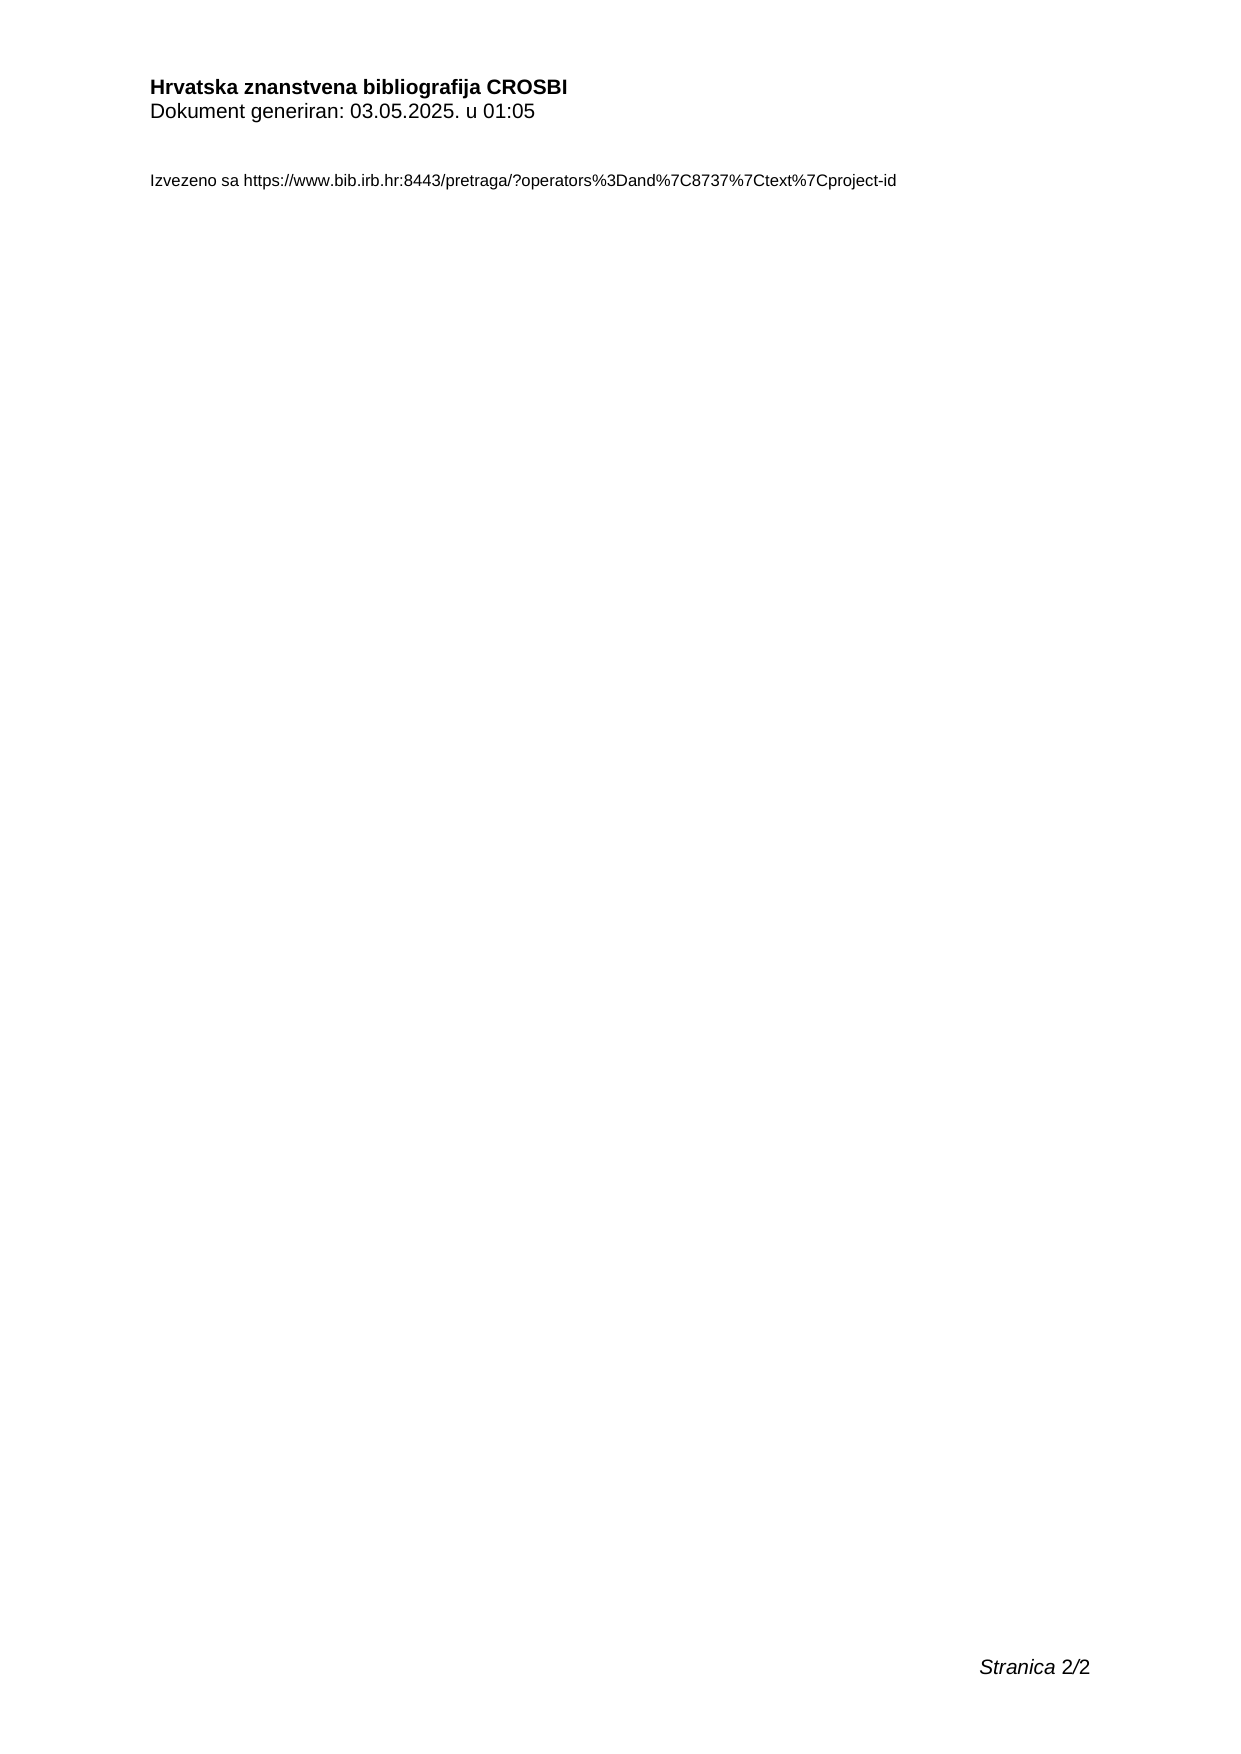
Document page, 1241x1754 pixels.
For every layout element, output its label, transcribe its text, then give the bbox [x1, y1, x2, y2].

text Izvezeno sa https://www.bib.irb.hr:8443/pretraga/?operators%3Dand%7C8737%7Ctext%7Cproject-id [150, 171, 1090, 190]
